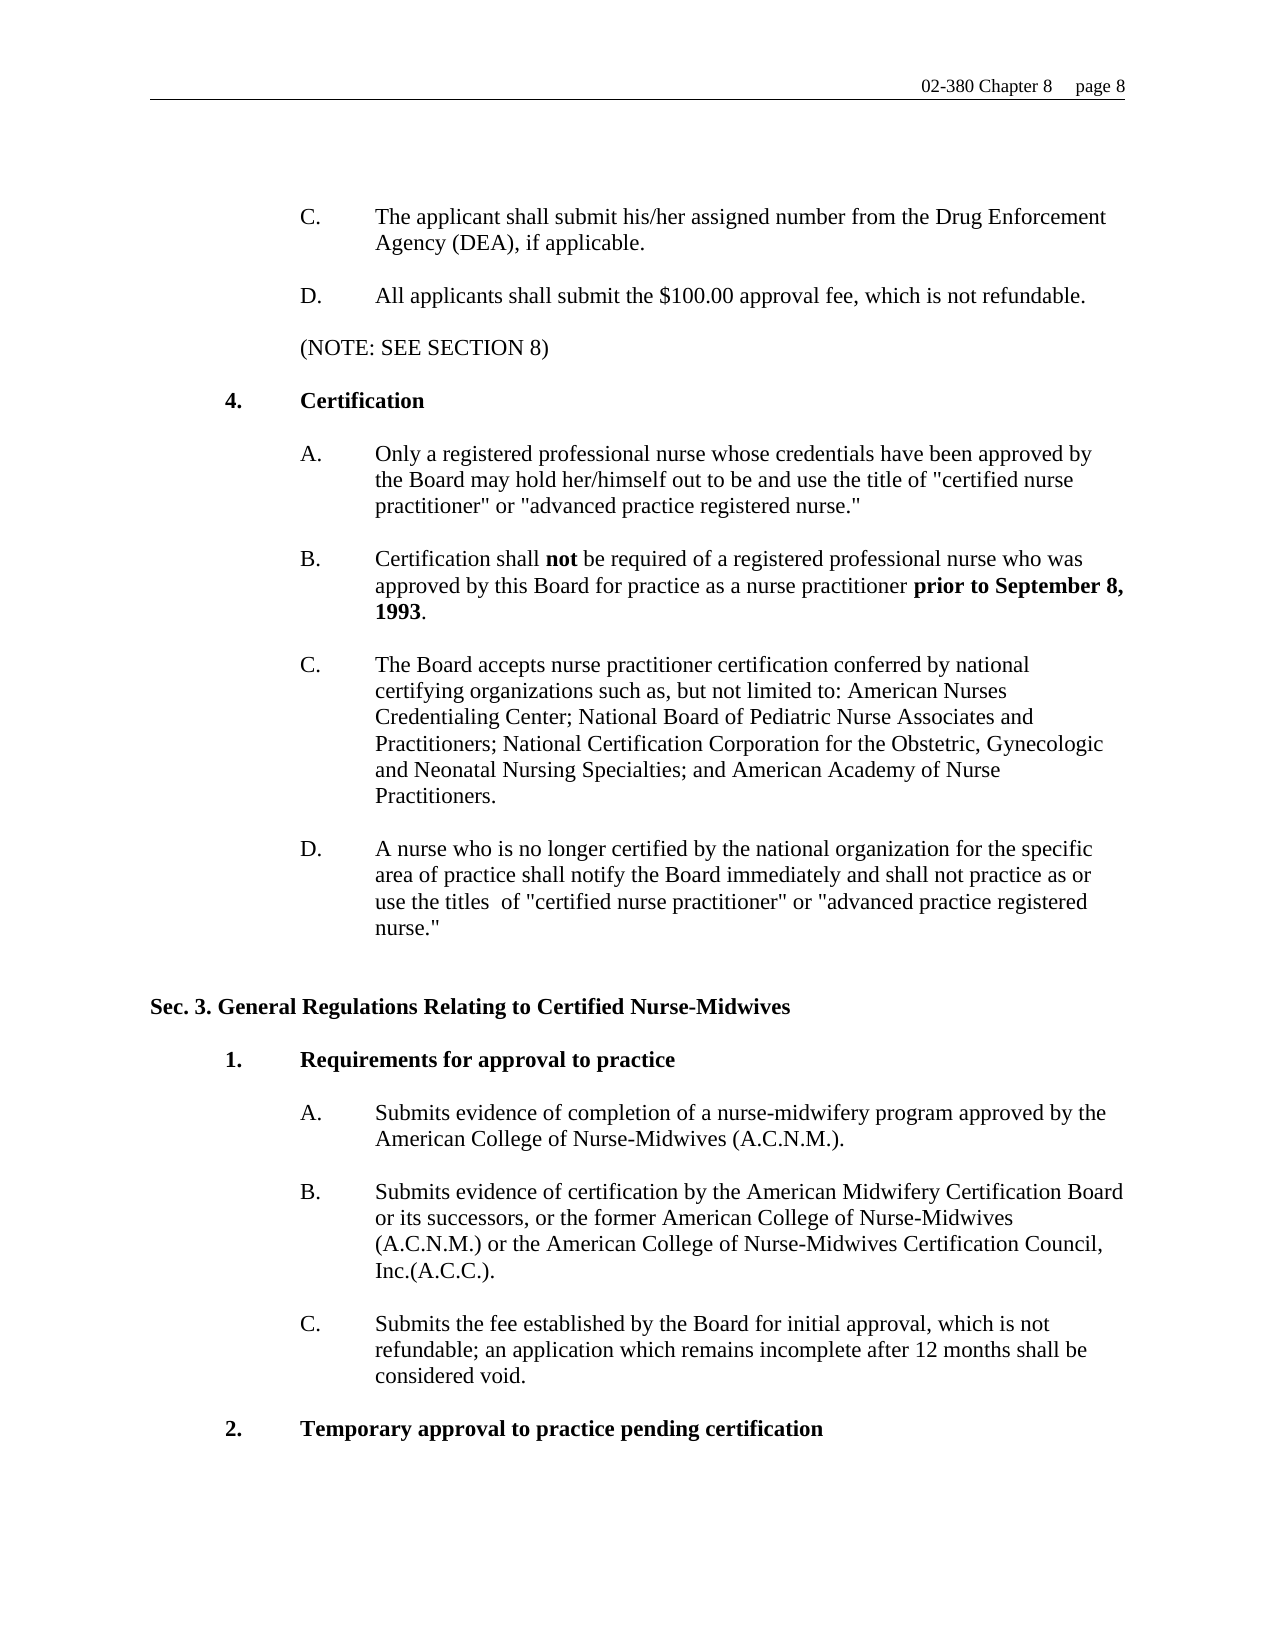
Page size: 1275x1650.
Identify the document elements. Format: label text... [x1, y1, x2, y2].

text B. Certification shall not be required of a registered professional nurse who was approved by this Board for practice as a nurse practitioner prior to September 8, 1993. [150, 545, 1125, 624]
text B. Submits evidence of certification by the American Midwifery Certification Board or its successors, or the former American College of Nurse-Midwives (A.C.N.M.) or the American College of Nurse-Midwives Certification Council, Inc.(A.C.C.). [150, 1178, 1125, 1283]
text Sec. 3. General Regulations Relating to Certified Nurse-Midwives [150, 993, 1125, 1020]
text C. The applicant shall submit his/her assigned number from the Drug Enforcement Agency (DEA), if applicable. [300, 203, 1125, 255]
text D. A nurse who is no longer certified by the national organization for the specific area of practice shall notify the Board immediately and shall not practice as or use the titles of "certified nurse practitioner" or "advanced practice registered nurse." [150, 835, 1125, 941]
text 2. Temporary approval to practice pending certification [150, 1415, 1125, 1441]
text 1. Requirements for approval to practice [150, 1046, 1125, 1072]
text (NOTE: SEE SECTION 8) [150, 334, 1125, 361]
text 4. Certification [150, 387, 1125, 413]
text C. The Board accepts nurse practitioner certification conferred by national certifying organizations such as, but not limited to: American Nurses Credentialing Center; National Board of Pediatric Nurse Associates and Practitioners; National Certification Corporation for the Obstetric, Gynecologic and Neonatal Nursing Specialties; and American Academy of Nurse Practitioners. [150, 651, 1125, 809]
text C. Submits the fee established by the Board for initial approval, which is not refundable; an application which remains incomplete after 12 months shall be considered void. [150, 1309, 1125, 1389]
text A. Submits evidence of completion of a nurse-midwifery program approved by the American College of Nurse-Midwives (A.C.N.M.). [150, 1099, 1125, 1151]
text A. Only a registered professional nurse whose credentials have been approved by the Board may hold her/himself out to be and use the title of "certified nurse practitioner" or "advanced practice registered nurse." [150, 440, 1125, 519]
text D. All applicants shall submit the $100.00 approval fee, which is not refundable. [225, 282, 1125, 308]
